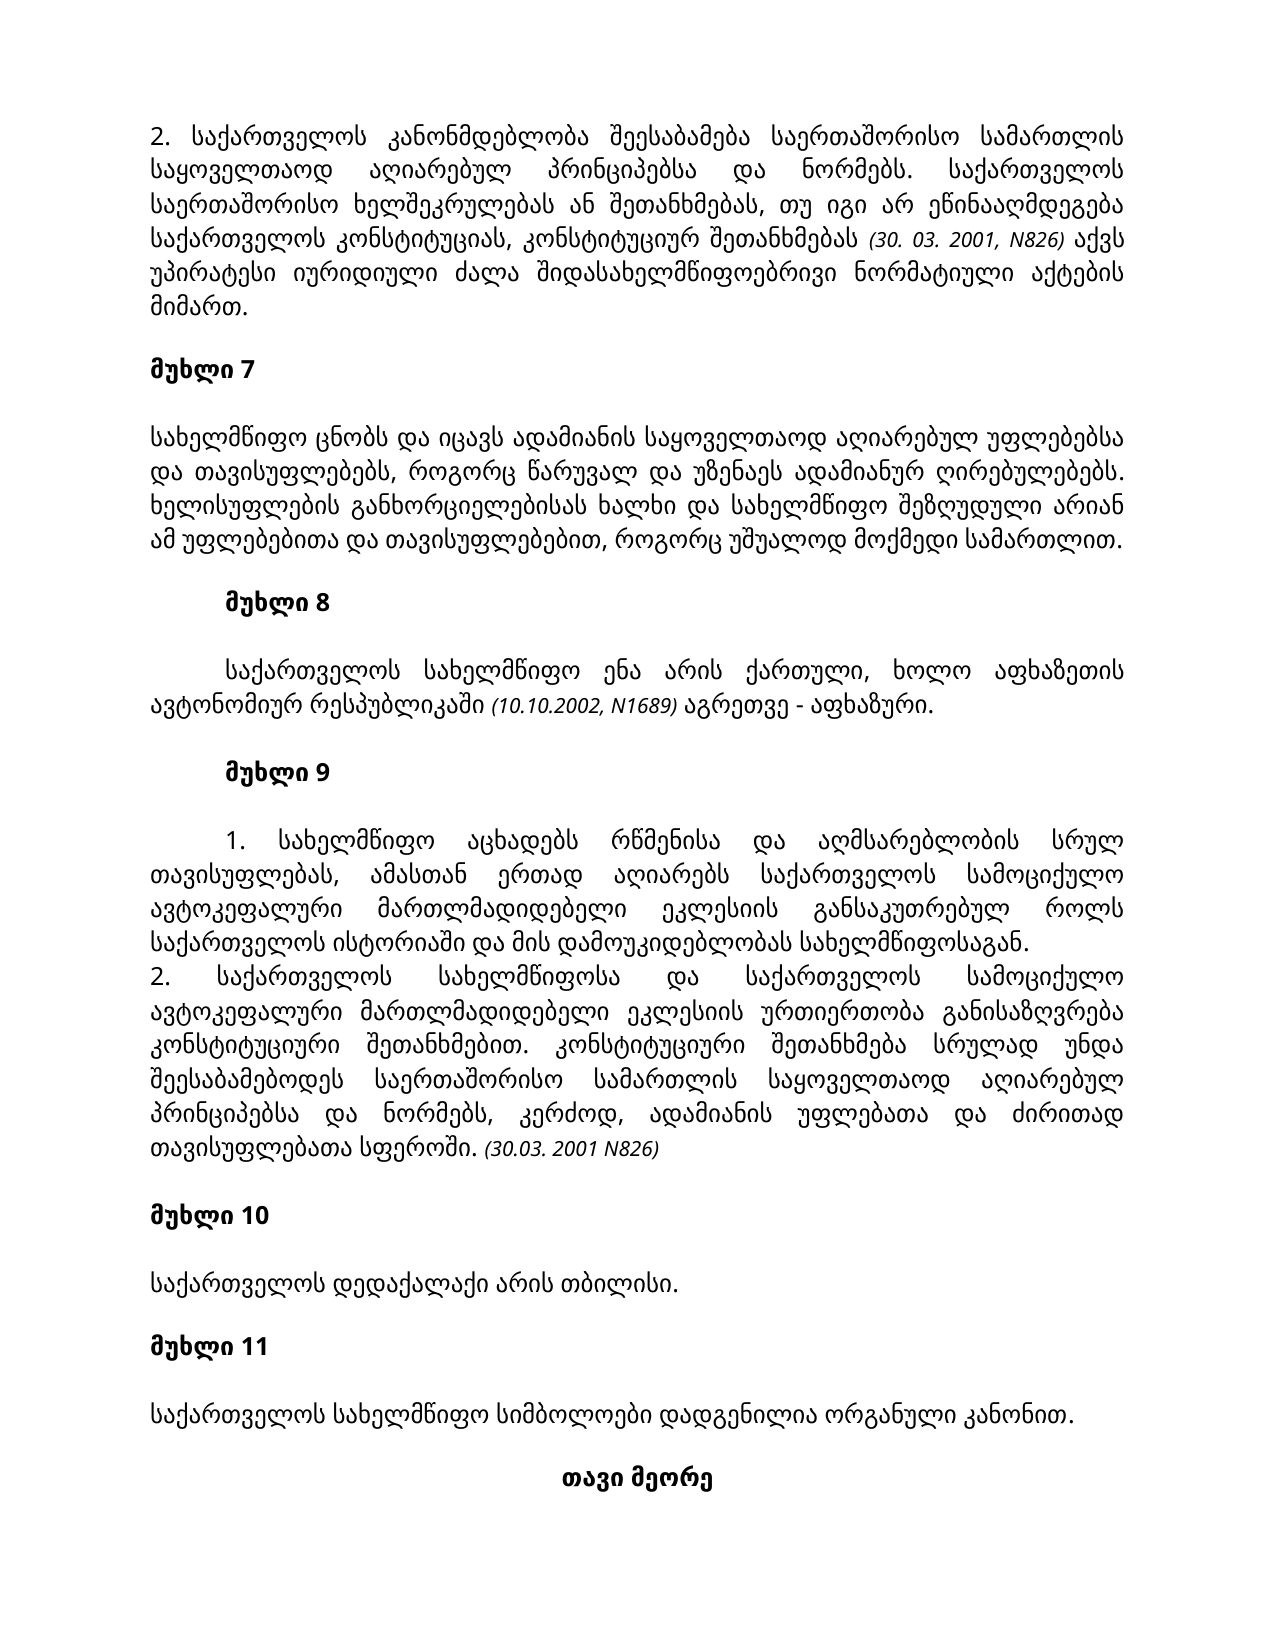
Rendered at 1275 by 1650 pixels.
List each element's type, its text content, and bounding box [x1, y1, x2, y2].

text მუხლი 10 [150, 1197, 1125, 1232]
text სახელმწიფო ცნობს და იცავს ადამიანის საყოველთაოდ აღიარებულ უფლებებსა და თავისუფლებებს, როგორც წარუვალ და უზენაეს ადამიანურ ღირებულებებს. ხელისუფლების განხორციელებისას ხალხი და სახელმწიფო შეზღუდული არიან ამ უფლებებითა და თავისუფლებებით, როგორც უშუალოდ მოქმედი სამართლით. [150, 419, 1125, 556]
text მუხლი 7 [150, 351, 1125, 385]
text 2. საქართველოს კანონმდებლობა შეესაბამება საერთაშორისო სამართლის საყოველთაოდ აღიარებულ პრინციპებსა და ნორმებს. საქართველოს საერთაშორისო ხელშეკრულებას ან შეთანხმებას, თუ იგი არ ეწინააღმდეგება საქართველოს კონსტიტუციას, კონსტიტუციურ შეთანხმებას (30. 03. 2001, N826) აქვს უპირატესი იურიდიული ძალა შიდასახელმწიფოებრივი ნორმატიული აქტების მიმართ. [150, 118, 1125, 322]
text მუხლი 9 [150, 755, 1125, 789]
text საქართველოს დედაქალაქი არის თბილისი. [150, 1266, 1125, 1300]
text მუხლი 8 [150, 584, 1125, 618]
text თავი მეორე [150, 1459, 1125, 1493]
text საქართველოს სახელმწიფო ენა არის ქართული, ხოლო აფხაზეთის ავტონომიურ რესპუბლიკაში (10.10.2002, N1689) აგრეთვე - აფხაზური. [150, 652, 1125, 721]
text 2. საქართველოს სახელმწიფოსა და საქართველოს სამოციქულო ავტოკეფალური მართლმადიდებელი ეკლესიის ურთიერთობა განისაზღვრება კონსტიტუციური შეთანხმებით. კონსტიტუციური შეთანხმება სრულად უნდა შეესაბამებოდეს საერთაშორისო სამართლის საყოველთაოდ აღიარებულ პრინციპებსა და ნორმებს, კერძოდ, ადამიანის უფლებათა და ძირითად თავისუფლებათა სფეროში. (30.03. 2001 N826) [150, 959, 1125, 1163]
text საქართველოს სახელმწიფო სიმბოლოები დადგენილია ორგანული კანონით. [150, 1397, 1125, 1431]
text 1. სახელმწიფო აცხადებს რწმენისა და აღმსარებლობის სრულ თავისუფლებას, ამასთან ერთად აღიარებს საქართველოს სამოციქულო ავტოკეფალური მართლმადიდებელი ეკლესიის განსაკუთრებულ როლს საქართველოს ისტორიაში და მის დამოუკიდებლობას სახელმწიფოსაგან. [150, 823, 1125, 959]
text მუხლი 11 [150, 1328, 1125, 1362]
